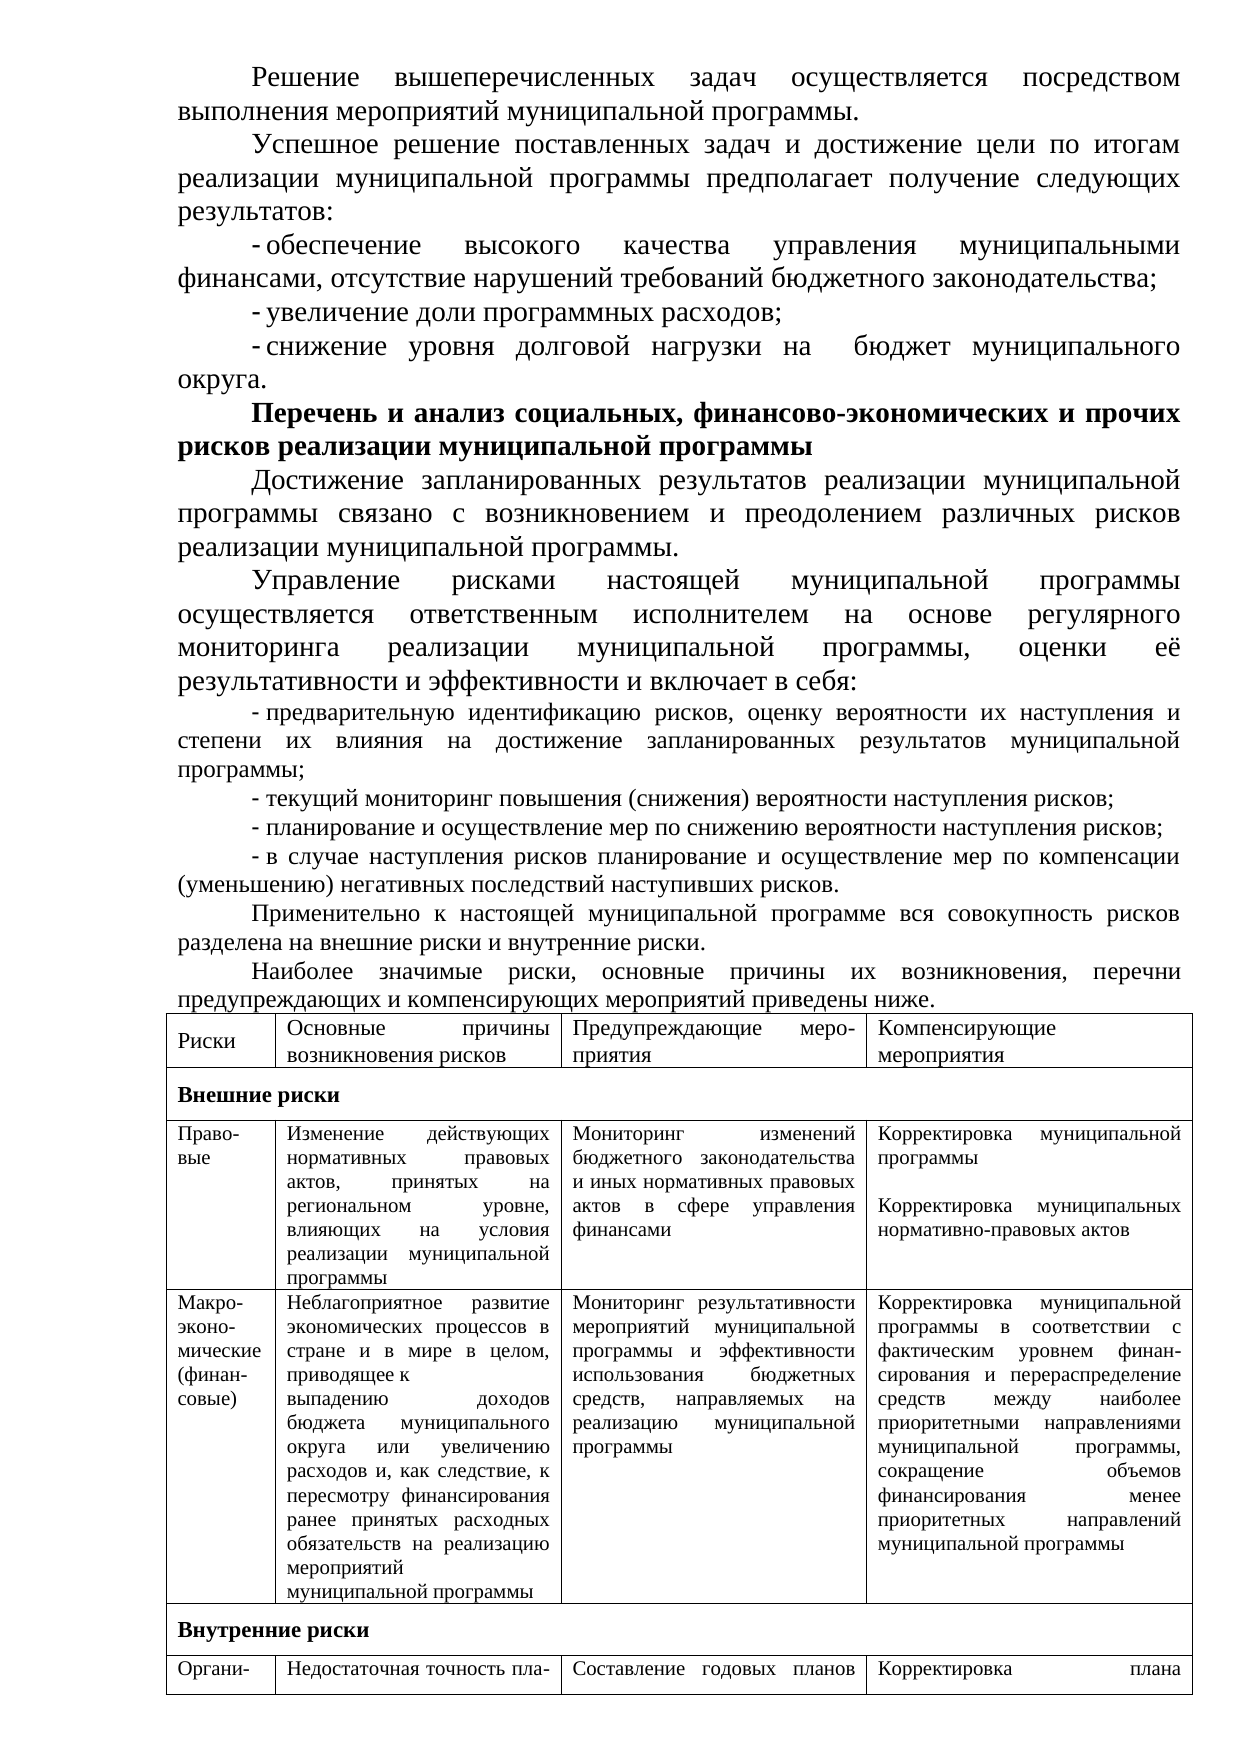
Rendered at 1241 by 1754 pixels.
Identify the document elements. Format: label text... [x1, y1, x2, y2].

table_cell Внутренние риски [167, 1604, 1192, 1655]
text Наиболее значимые риски, основные причины их возникновения, перечни предупреждающих и компенсирующих мероприятий приведены ниже. [177, 956, 1181, 1013]
list в случае наступления рисков планирование и осуществление мер по компенсации (уменьшению) негативных последствий наступивших рисков. [177, 841, 1181, 898]
table_header Основные причины возникновения рисков [276, 1014, 561, 1067]
table_header Предупреждающие мероприятия [562, 1014, 866, 1067]
table_cell Макроэкономические (финансовые) [167, 1290, 275, 1603]
table_cell Неблагоприятное развитие экономических процессов в стране и в мире в целом, приводящее к выпадению доходов бюджета муниципального округа или увеличению расходов и, как следствие, к пересмотру финансирования ранее принятых расходных обязательств на реализацию мероприятий муниципальной программы [276, 1290, 561, 1603]
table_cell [867, 1656, 1192, 1694]
list планирование и осуществление мер по снижению вероятности наступления рисков; [177, 812, 1181, 841]
text Перечень и анализ социальных, финансово-экономических и прочих рисков реализации муниципальной программы [177, 395, 1181, 462]
table_cell Правовые [167, 1121, 275, 1289]
table_cell Внешние риски [167, 1068, 1192, 1119]
table_cell Мониторинг изменений бюджетного законодательства и иных нормативных правовых актов в сфере управления финансами [562, 1121, 866, 1289]
text Решение вышеперечисленных задач осуществляется посредством выполнения мероприятий муниципальной программы. [177, 59, 1181, 126]
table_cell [276, 1656, 561, 1694]
table_cell Корректировка муниципальной программы Корректировка муниципальных нормативно-правовых актов [867, 1121, 1192, 1289]
list текущий мониторинг повышения (снижения) вероятности наступления рисков; [177, 783, 1181, 812]
list увеличение доли программных расходов; [177, 294, 1181, 328]
text Управление рисками настоящей муниципальной программы осуществляется ответственным исполнителем на основе регулярного мониторинга реализации муниципальной программы, оценки её результативности и эффективности и включает в себя: [177, 562, 1181, 697]
list снижение уровня долговой нагрузки на бюджет муниципального округа. [177, 328, 1181, 395]
table_header Компенсирующие мероприятия [867, 1014, 1192, 1067]
text Достижение запланированных результатов реализации муниципальной программы связано с возникновением и преодолением различных рисков реализации муниципальной программы. [177, 462, 1181, 562]
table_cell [562, 1656, 866, 1694]
list предварительную идентификацию рисков, оценку вероятности их наступления и степени их влияния на достижение запланированных результатов муниципальной программы; [177, 697, 1181, 783]
table_cell Организационные [167, 1656, 275, 1694]
table_cell Изменение действующих нормативных правовых актов, принятых на региональном уровне, влияющих на условия реализации муниципальной программы [276, 1121, 561, 1289]
table_header Риски [167, 1014, 275, 1067]
table_cell Корректировка муниципальной программы в соответствии с фактическим уровнем финансирования и перераспределение средств между наиболее приоритетными направлениями муниципальной программы, сокращение объемов финансирования менее приоритетных направлений муниципальной программы [867, 1290, 1192, 1603]
list обеспечение высокого качества управления муниципальными финансами, отсутствие нарушений требований бюджетного законодательства; [177, 227, 1181, 294]
text Применительно к настоящей муниципальной программе вся совокупность рисков разделена на внешние риски и внутренние риски. [177, 898, 1181, 956]
table_cell Мониторинг результативности мероприятий муниципальной программы и эффективности использования бюджетных средств, направляемых на реализацию муниципальной программы [562, 1290, 866, 1603]
text Успешное решение поставленных задач и достижение цели по итогам реализации муниципальной программы предполагает получение следующих результатов: [177, 126, 1181, 227]
